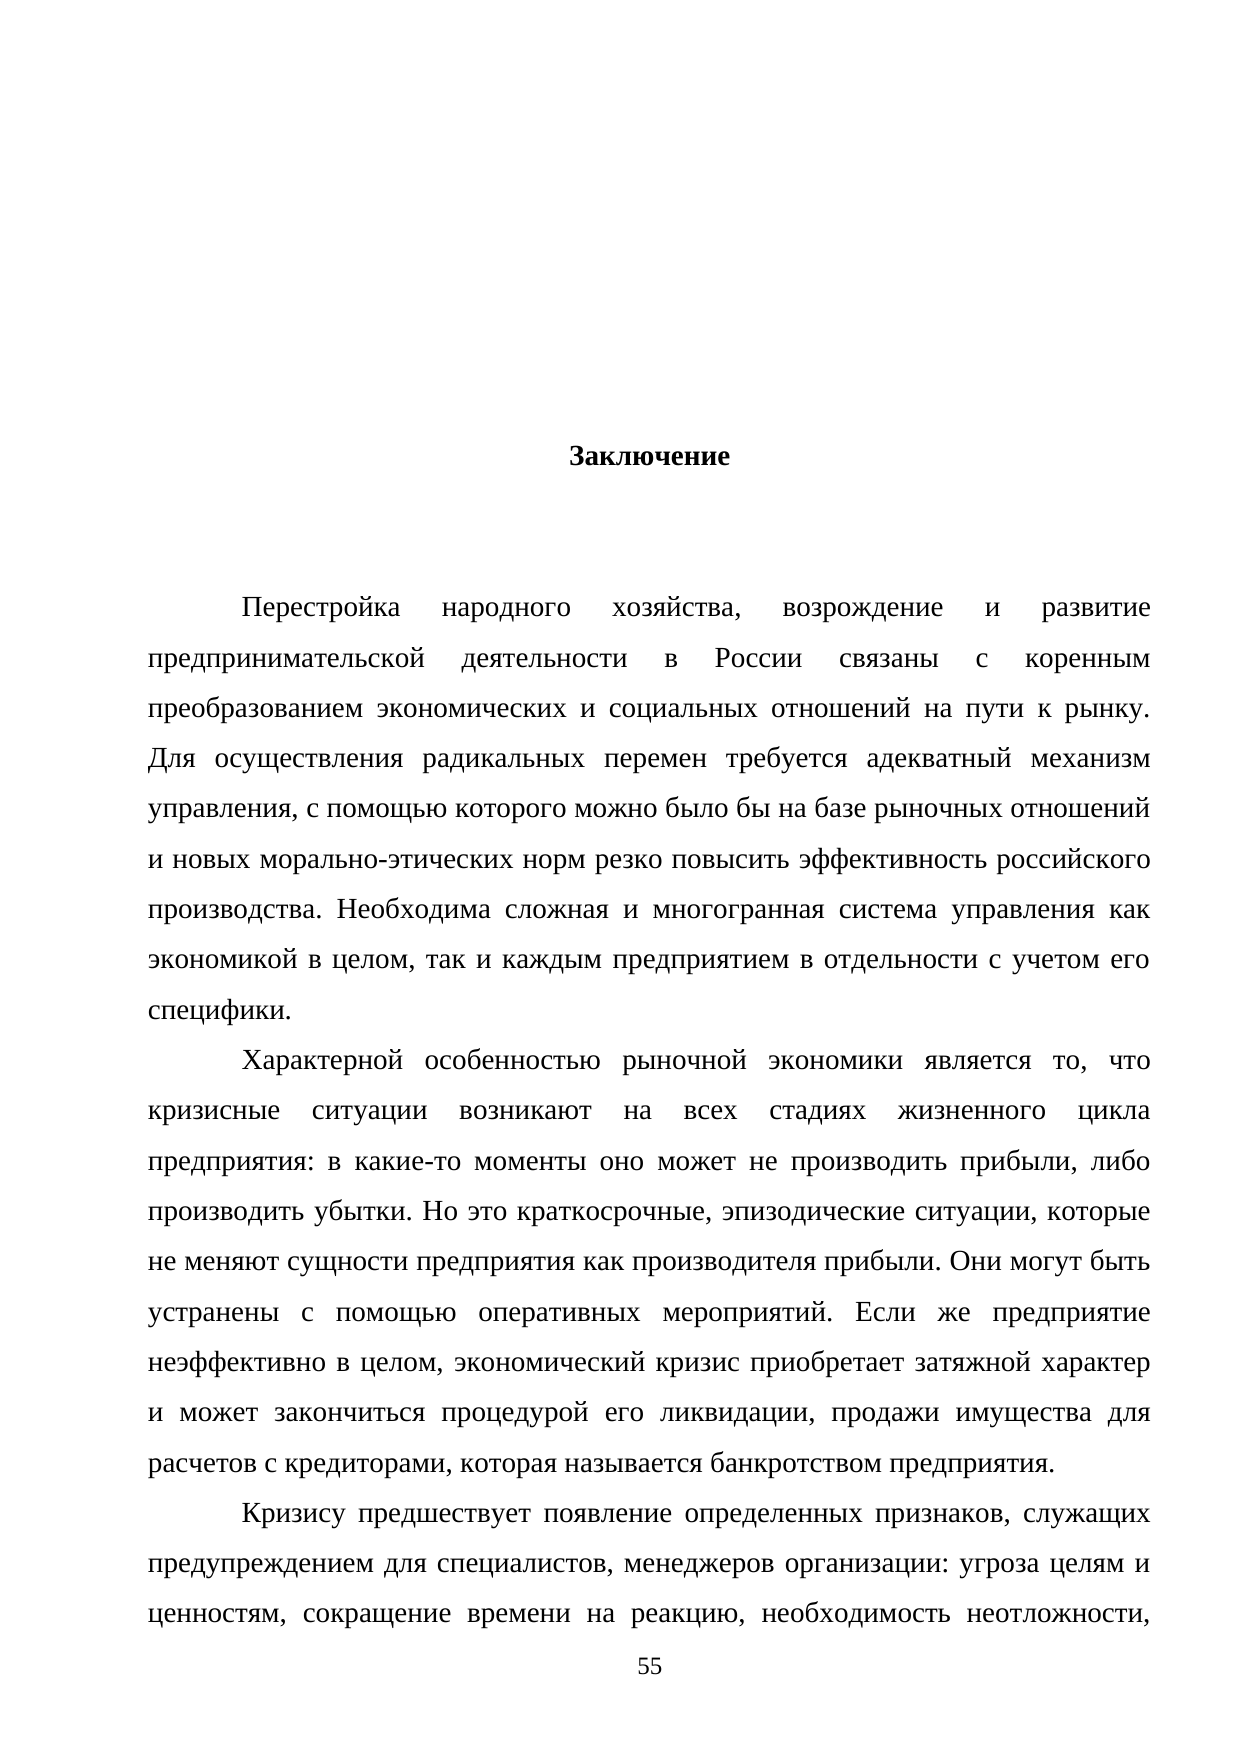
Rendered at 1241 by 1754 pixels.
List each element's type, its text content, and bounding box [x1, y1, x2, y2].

text Перестройка народного хозяйства, возрождение и развитие предпринимательской деятельности в России связаны с коренным преобразованием экономических и социальных отношений на пути к рынку. Для осуществления радикальных перемен требуется адекватный механизм управления, с помощью которого можно было бы на базе рыночных отношений и новых морально-этических норм резко повысить эффективность российского производства. Необходима сложная и многогранная система управления как экономикой в целом, так и каждым предприятием в отдельности с учетом его специфики. [148, 589, 1152, 1025]
text Характерной особенностью рыночной экономики является то, что кризисные ситуации возникают на всех стадиях жизненного цикла предприятия: в какие-то моменты оно может не производить прибыли, либо производить убытки. Но это краткосрочные, эпизодические ситуации, которые не меняют сущности предприятия как производителя прибыли. Они могут быть устранены с помощью оперативных мероприятий. Если же предприятие неэффективно в целом, экономический кризис приобретает затяжной характер и может закончиться процедурой его ликвидации, продажи имущества для расчетов с кредиторами, которая называется банкротством предприятия. [148, 1042, 1152, 1478]
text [148, 1495, 1152, 1629]
text Заключение [148, 438, 1152, 472]
